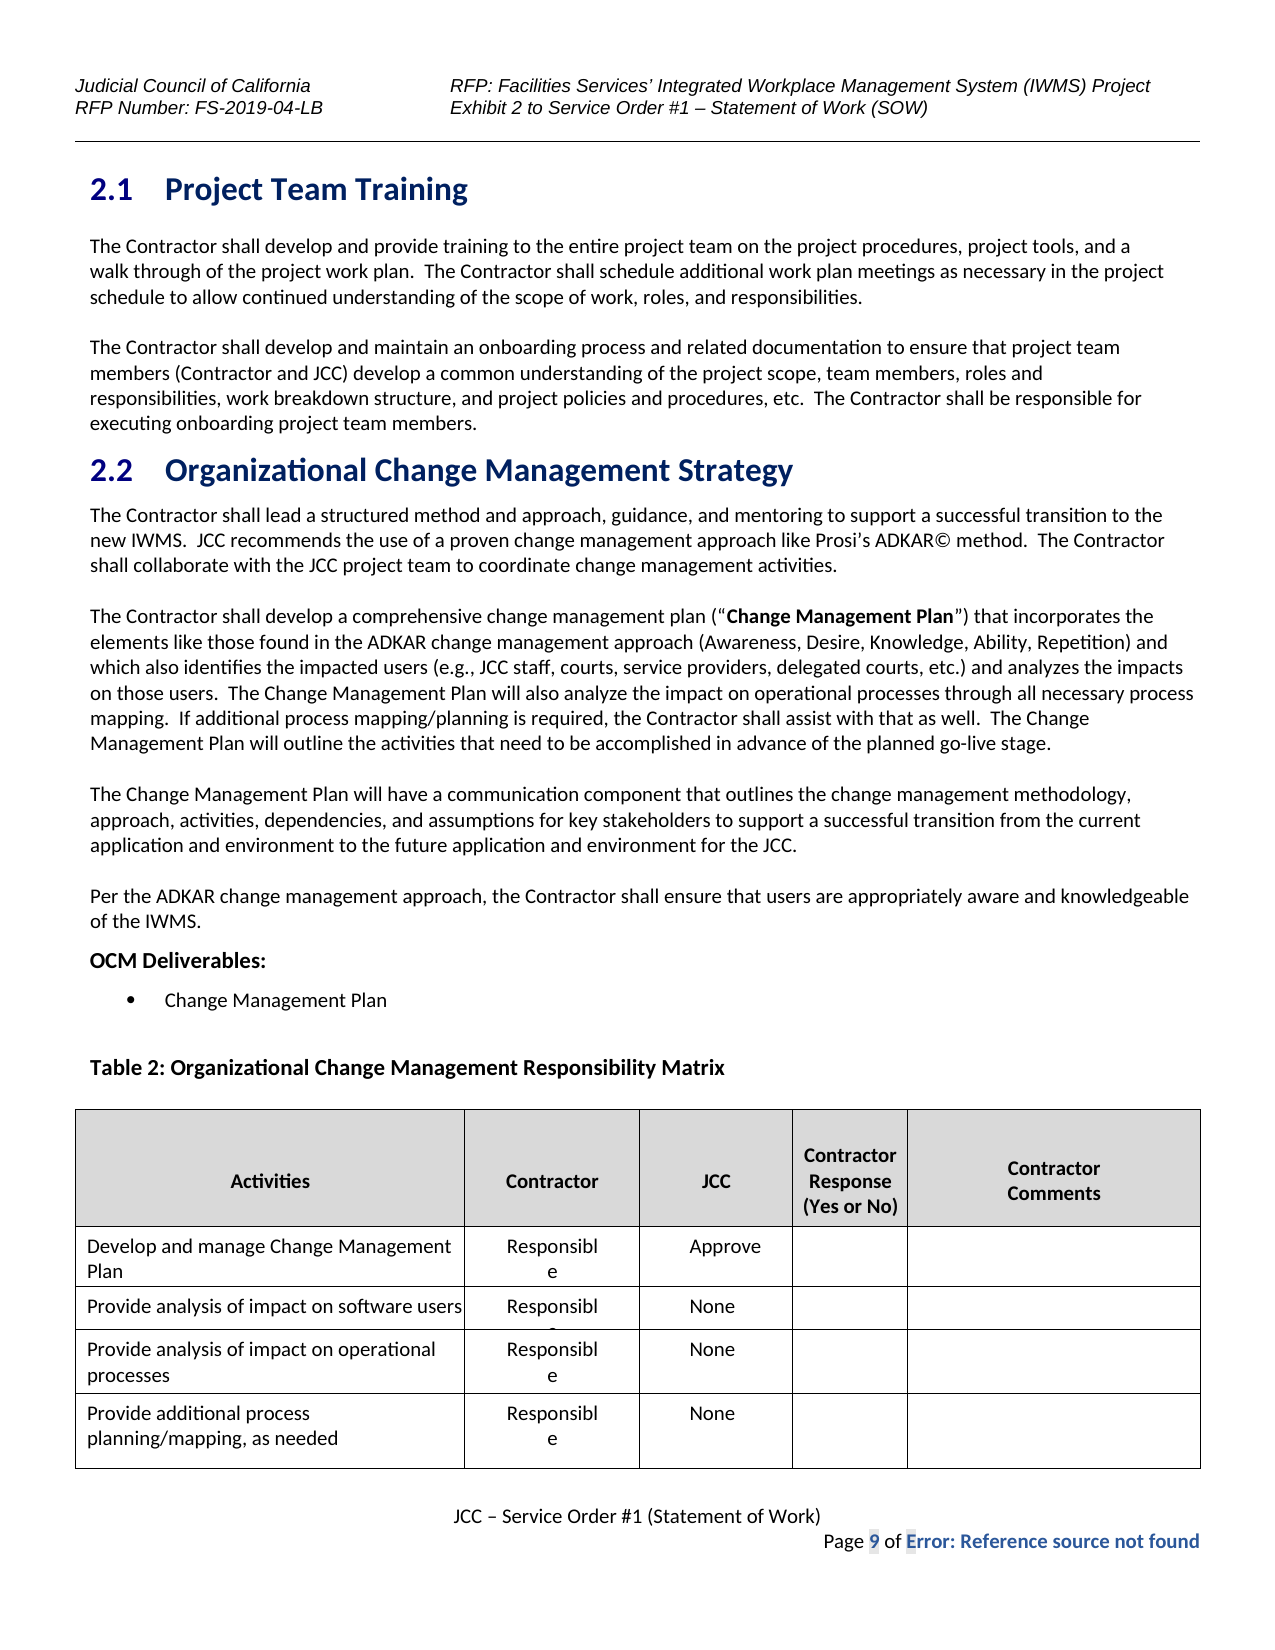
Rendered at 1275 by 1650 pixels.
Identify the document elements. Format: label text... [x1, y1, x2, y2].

table_cell [908, 1287, 1200, 1329]
table_cell [908, 1227, 1200, 1286]
table_header Contractor Response (Yes or No) [793, 1110, 907, 1226]
text Project Team Training [90, 168, 1200, 208]
table_cell Provide analysis of impact on software users [76, 1287, 464, 1329]
table_cell Approve [640, 1227, 792, 1286]
text The Contractor shall develop and provide training to the entire project team on the project procedures, project tools, and a walk through of the project work plan. The Contractor shall schedule additional work plan meetings as necessary in the project schedule to allow continued understanding of the scope of work, roles, and responsibilities. [89, 233, 1171, 309]
table_cell Provide analysis of impact on operational processes [76, 1330, 464, 1393]
text Per the ADKAR change management approach, the Contractor shall ensure that users are appropriately aware and knowledgeable of the IWMS. [90, 883, 1200, 934]
table_cell None [640, 1394, 792, 1468]
text The Change Management Plan will have a communication component that outlines the change management methodology, approach, activities, dependencies, and assumptions for key stakeholders to support a successful transition from the current application and environment to the future application and environment for the JCC. [90, 781, 1200, 858]
table_cell [908, 1330, 1200, 1393]
text Table 2: Organizational Change Management Responsibility Matrix [90, 1053, 1200, 1081]
table_cell None [640, 1287, 792, 1329]
table_header Contractor Comments [908, 1110, 1200, 1226]
table_cell Responsible [465, 1330, 639, 1393]
table_cell Responsible [465, 1394, 639, 1468]
text OCM Deliverables: [89, 946, 1200, 974]
text Organizational Change Management Strategy [90, 448, 1200, 489]
text The Contractor shall lead a structured method and approach, guidance, and mentoring to support a successful transition to the new IWMS. JCC recommends the use of a proven change management approach like Prosi’s ADKAR© method. The Contractor shall collaborate with the JCC project team to coordinate change management activities. [90, 502, 1200, 578]
table_cell [793, 1330, 907, 1393]
table_header Activities [76, 1110, 464, 1226]
table_cell [908, 1394, 1200, 1468]
text The Contractor shall develop a comprehensive change management plan (“Change Management Plan”) that incorporates the elements like those found in the ADKAR change management approach (Awareness, Desire, Knowledge, Ability, Repetition) and which also identifies the impacted users (e.g., JCC staff, courts, service providers, delegated courts, etc.) and analyzes the impacts on those users. The Change Management Plan will also analyze the impact on operational processes through all necessary process mapping. If additional process mapping/planning is required, the Contractor shall assist with that as well. The Change Management Plan will outline the activities that need to be accomplished in advance of the planned go-live stage. [90, 603, 1200, 756]
table_cell [793, 1394, 907, 1468]
list Change Management Plan [127, 987, 1200, 1012]
table_header Contractor [465, 1110, 639, 1226]
table_header JCC [640, 1110, 792, 1226]
table_cell Responsible [465, 1227, 639, 1286]
table_cell [793, 1287, 907, 1329]
table_cell None [640, 1330, 792, 1393]
table_cell Provide additional process planning/mapping, as needed [76, 1394, 464, 1468]
text The Contractor shall develop and maintain an onboarding process and related documentation to ensure that project team members (Contractor and JCC) develop a common understanding of the project scope, team members, roles and responsibilities, work breakdown structure, and project policies and procedures, etc. The Contractor shall be responsible for executing onboarding project team members. [89, 334, 1171, 436]
table_cell [793, 1227, 907, 1286]
table_cell Responsible [465, 1287, 639, 1329]
